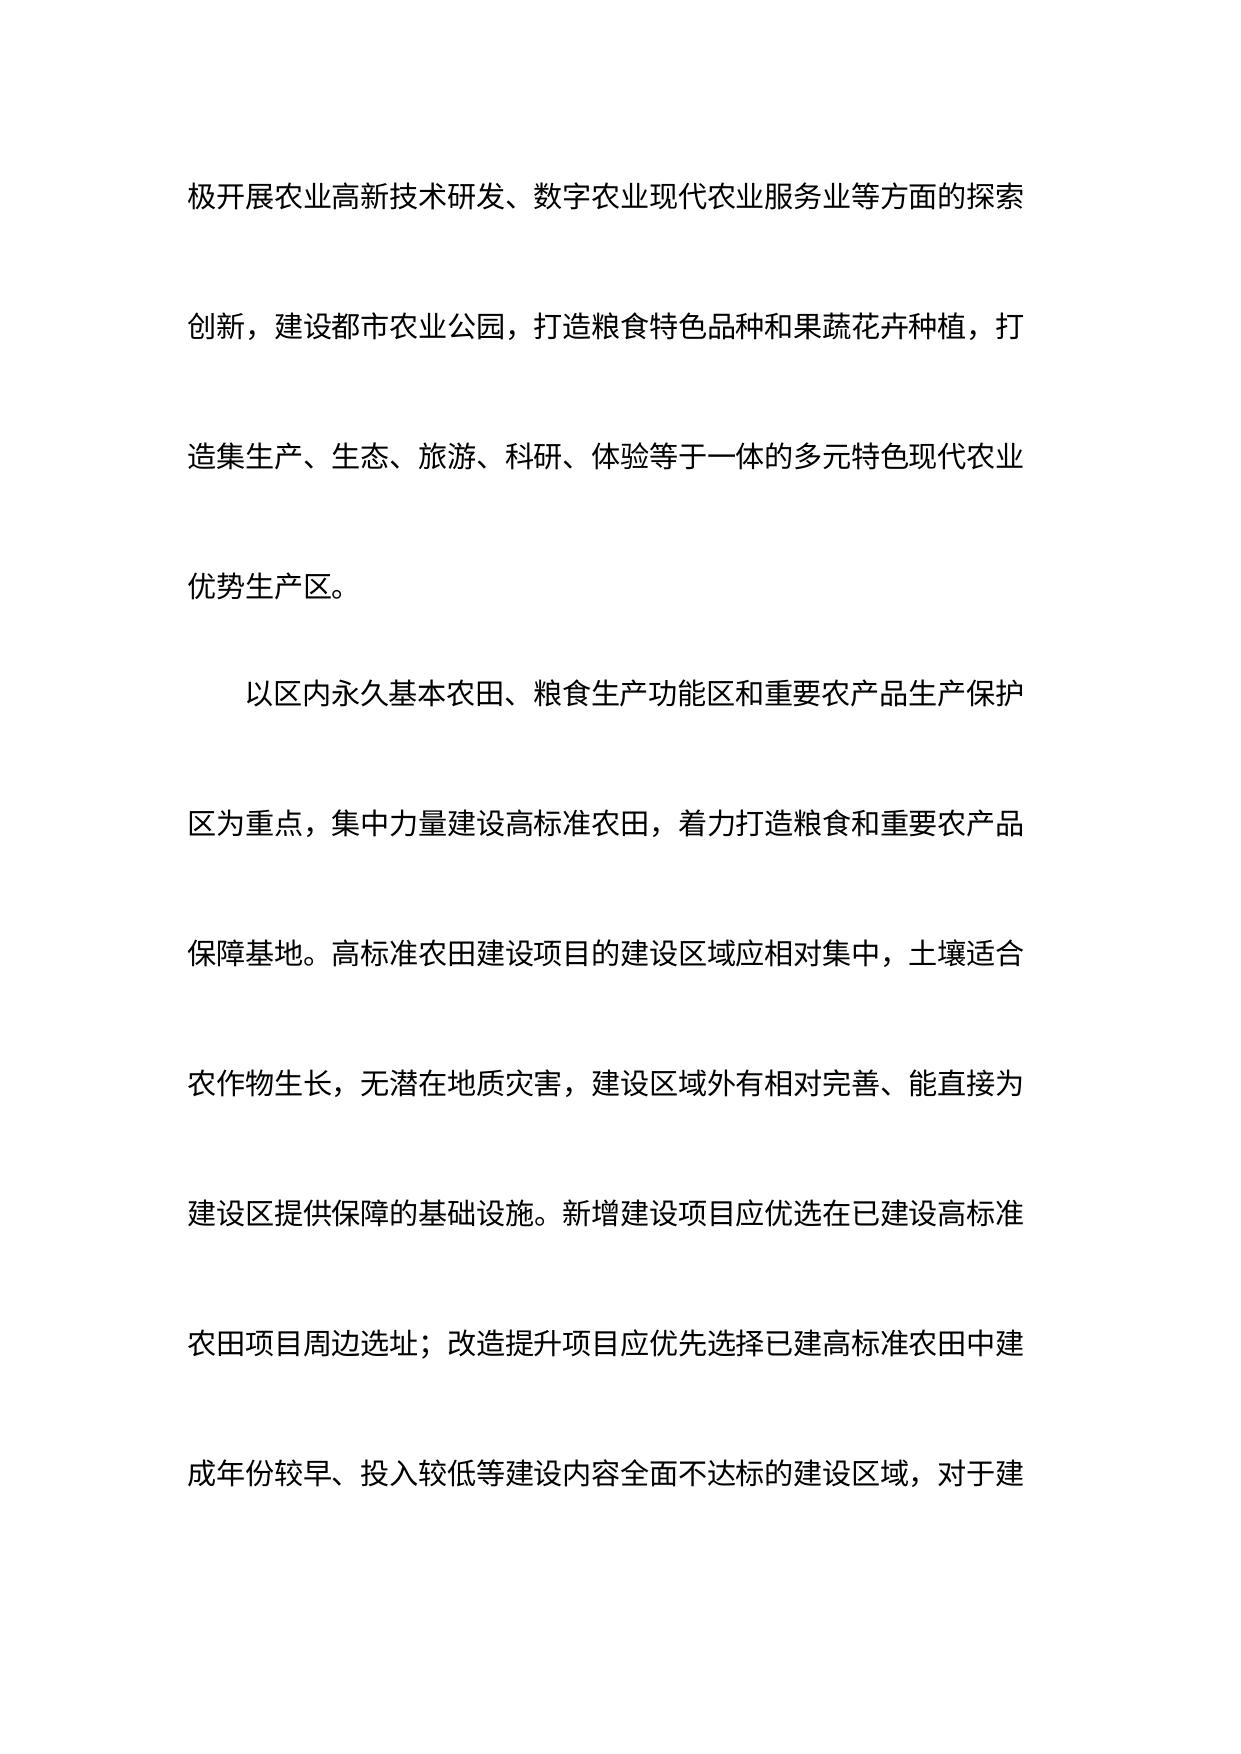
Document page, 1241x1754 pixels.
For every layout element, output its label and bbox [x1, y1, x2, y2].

text [187, 659, 1053, 1504]
text [187, 162, 1053, 617]
